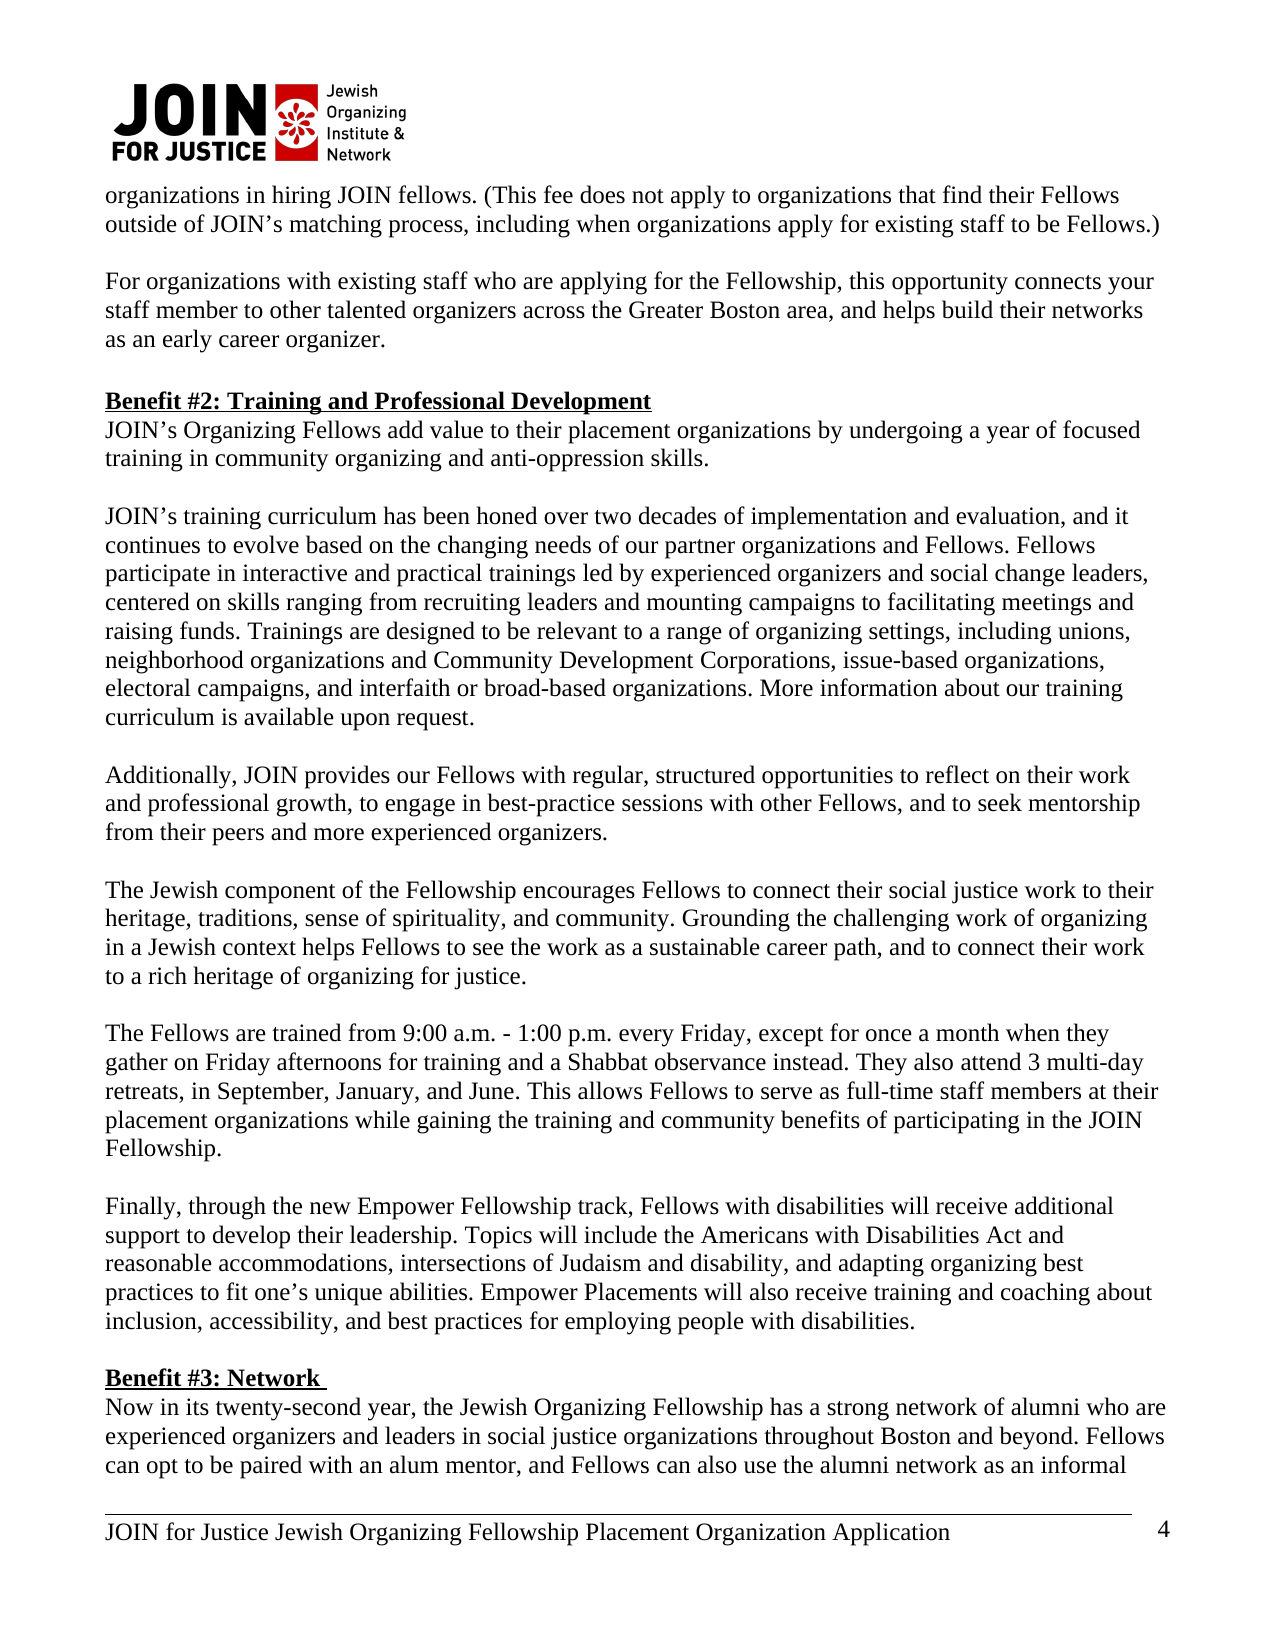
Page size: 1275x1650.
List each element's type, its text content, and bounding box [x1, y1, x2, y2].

text For organizations with existing staff who are applying for the Fellowship, this opportunity connects your staff member to other talented organizers across the Greater Boston area, and helps build their networks as an early career organizer. [105, 266, 1170, 352]
text Additionally, JOIN provides our Fellows with regular, structured opportunities to reflect on their work and professional growth, to engage in best-practice sessions with other Fellows, and to seek mentorship from their peers and more experienced organizers. [105, 760, 1170, 846]
text JOIN’s training curriculum has been honed over two decades of implementation and evaluation, and it continues to evolve based on the changing needs of our partner organizations and Fellows. Fellows participate in interactive and practical trainings led by experienced organizers and social change leaders, centered on skills ranging from recruiting leaders and mounting campaigns to facilitating meetings and raising funds. Trainings are designed to be relevant to a range of organizing settings, including unions, neighborhood organizations and Community Development Corporations, issue-based organizations, electoral campaigns, and interfaith or broad-based organizations. More information about our training curriculum is available upon request. [105, 501, 1170, 731]
text The Fellows are trained from 9:00 a.m. - 1:00 p.m. every Friday, except for once a month when they gather on Friday afternoons for training and a Shabbat observance instead. They also attend 3 multi-day retreats, in September, January, and June. This allows Fellows to serve as full-time staff members at their placement organizations while gaining the training and community benefits of participating in the JOIN Fellowship. [105, 1018, 1170, 1162]
text Benefit #2: Training and Professional Development [105, 386, 1170, 415]
picture [105, 75, 415, 169]
text Benefit #3: Network [105, 1363, 1170, 1392]
text The Jewish component of the Fellowship encourages Fellows to connect their social justice work to their heritage, traditions, sense of spirituality, and community. Grounding the challenging work of organizing in a Jewish context helps Fellows to see the work as a sustainable career path, and to connect their work to a rich heritage of organizing for justice. [105, 875, 1170, 990]
text Finally, through the new Empower Fellowship track, Fellows with disabilities will receive additional support to develop their leadership. Topics will include the Americans with Disabilities Act and reasonable accommodations, intersections of Judaism and disability, and adapting organizing best practices to fit one’s unique abilities. Empower Placements will also receive training and coaching about inclusion, accessibility, and best practices for employing people with disabilities. [105, 1191, 1170, 1335]
text JOIN’s Organizing Fellows add value to their placement organizations by undergoing a year of focused training in community organizing and anti-oppression skills. [105, 415, 1170, 472]
